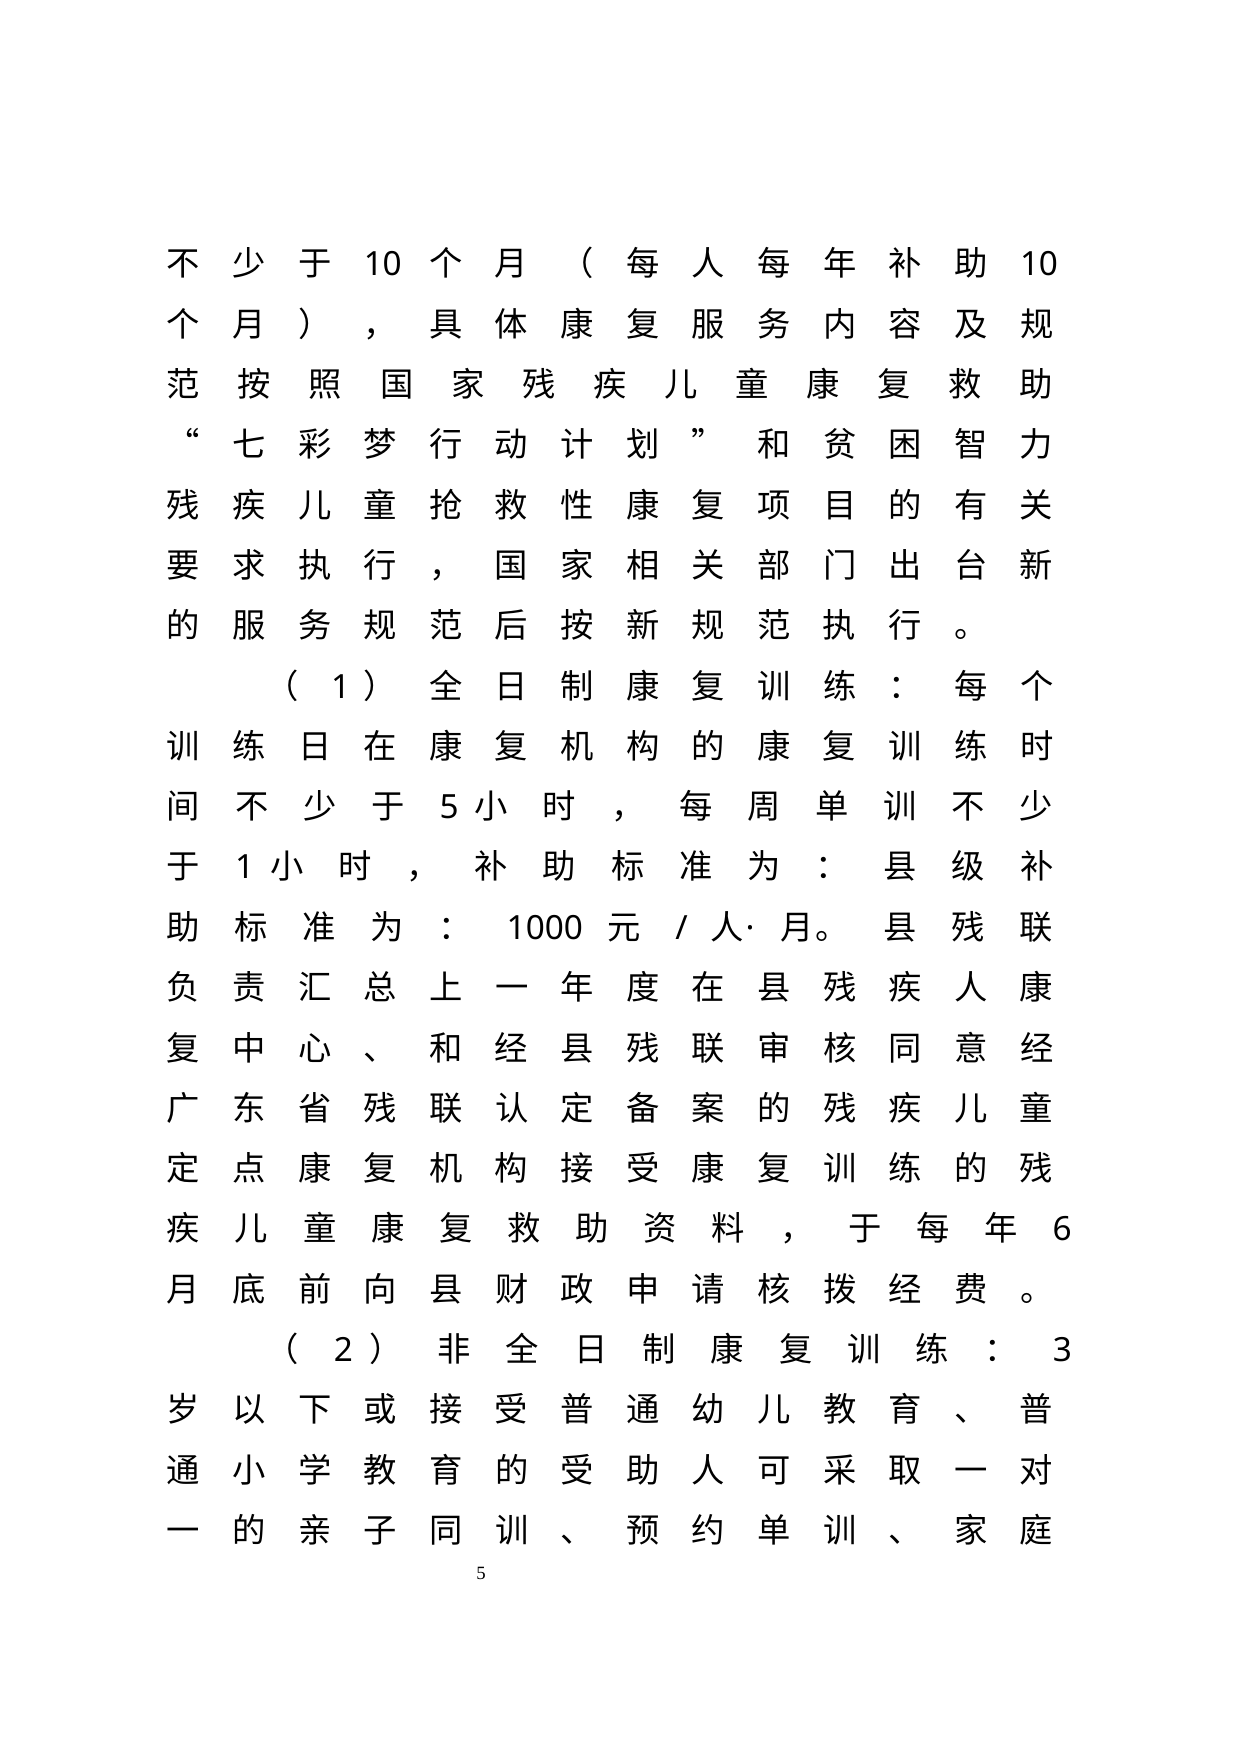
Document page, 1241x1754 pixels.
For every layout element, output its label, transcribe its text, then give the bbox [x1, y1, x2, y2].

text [167, 231, 1085, 653]
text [167, 1317, 1085, 1558]
text （1）全日制康复训练：每个训练日在康复机构的康复训练时间不少于5小时，每周单训不少于1小时，补助标准为：县级补助标准为：1000元/人·月。县残联负责汇总上一年度在县残疾人康复中心、和经县残联审核同意经广东省残联认定备案的残疾儿童定点康复机构接受康复训练的残疾儿童康复救助资料，于每年6月底前向县财政申请核拨经费。 [167, 653, 1085, 1317]
